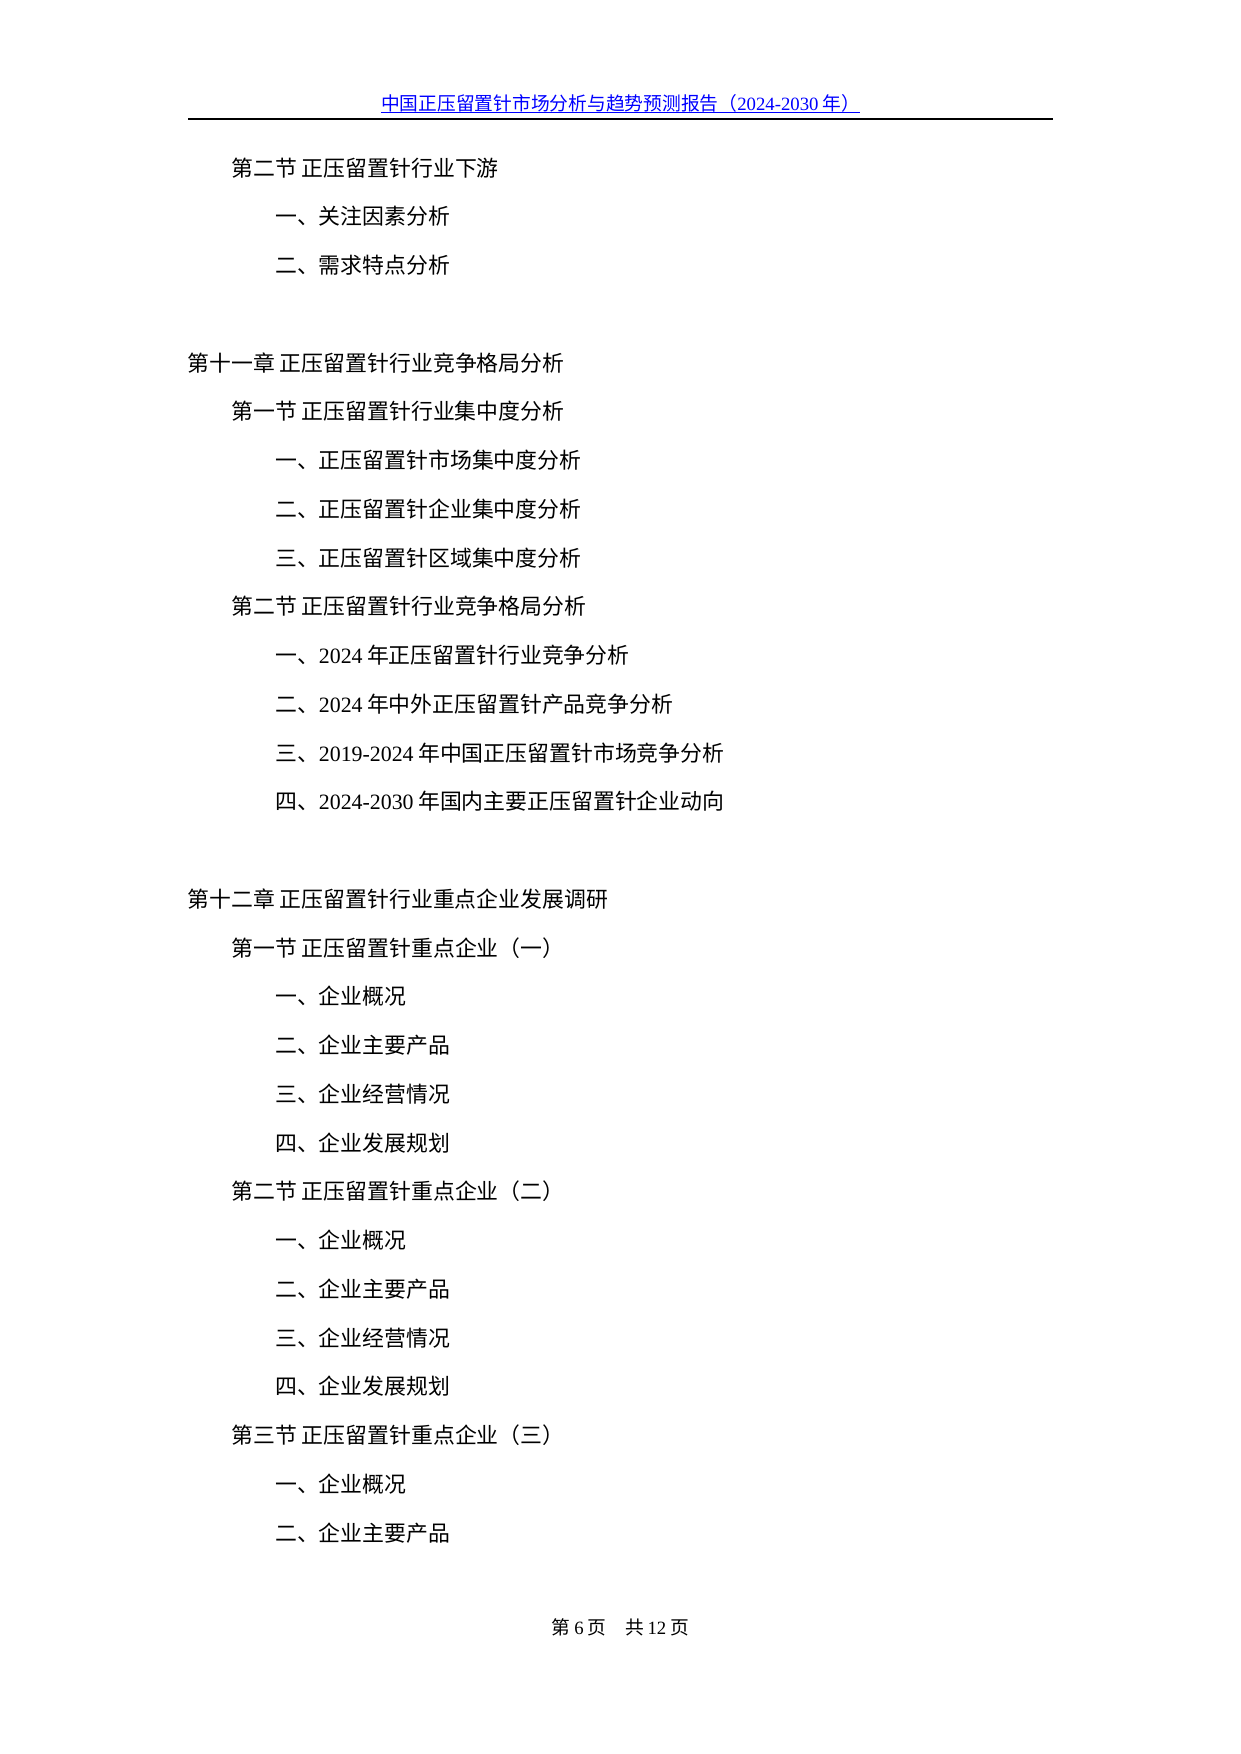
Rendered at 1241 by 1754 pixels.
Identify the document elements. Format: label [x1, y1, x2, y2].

text [187, 150, 1053, 1548]
